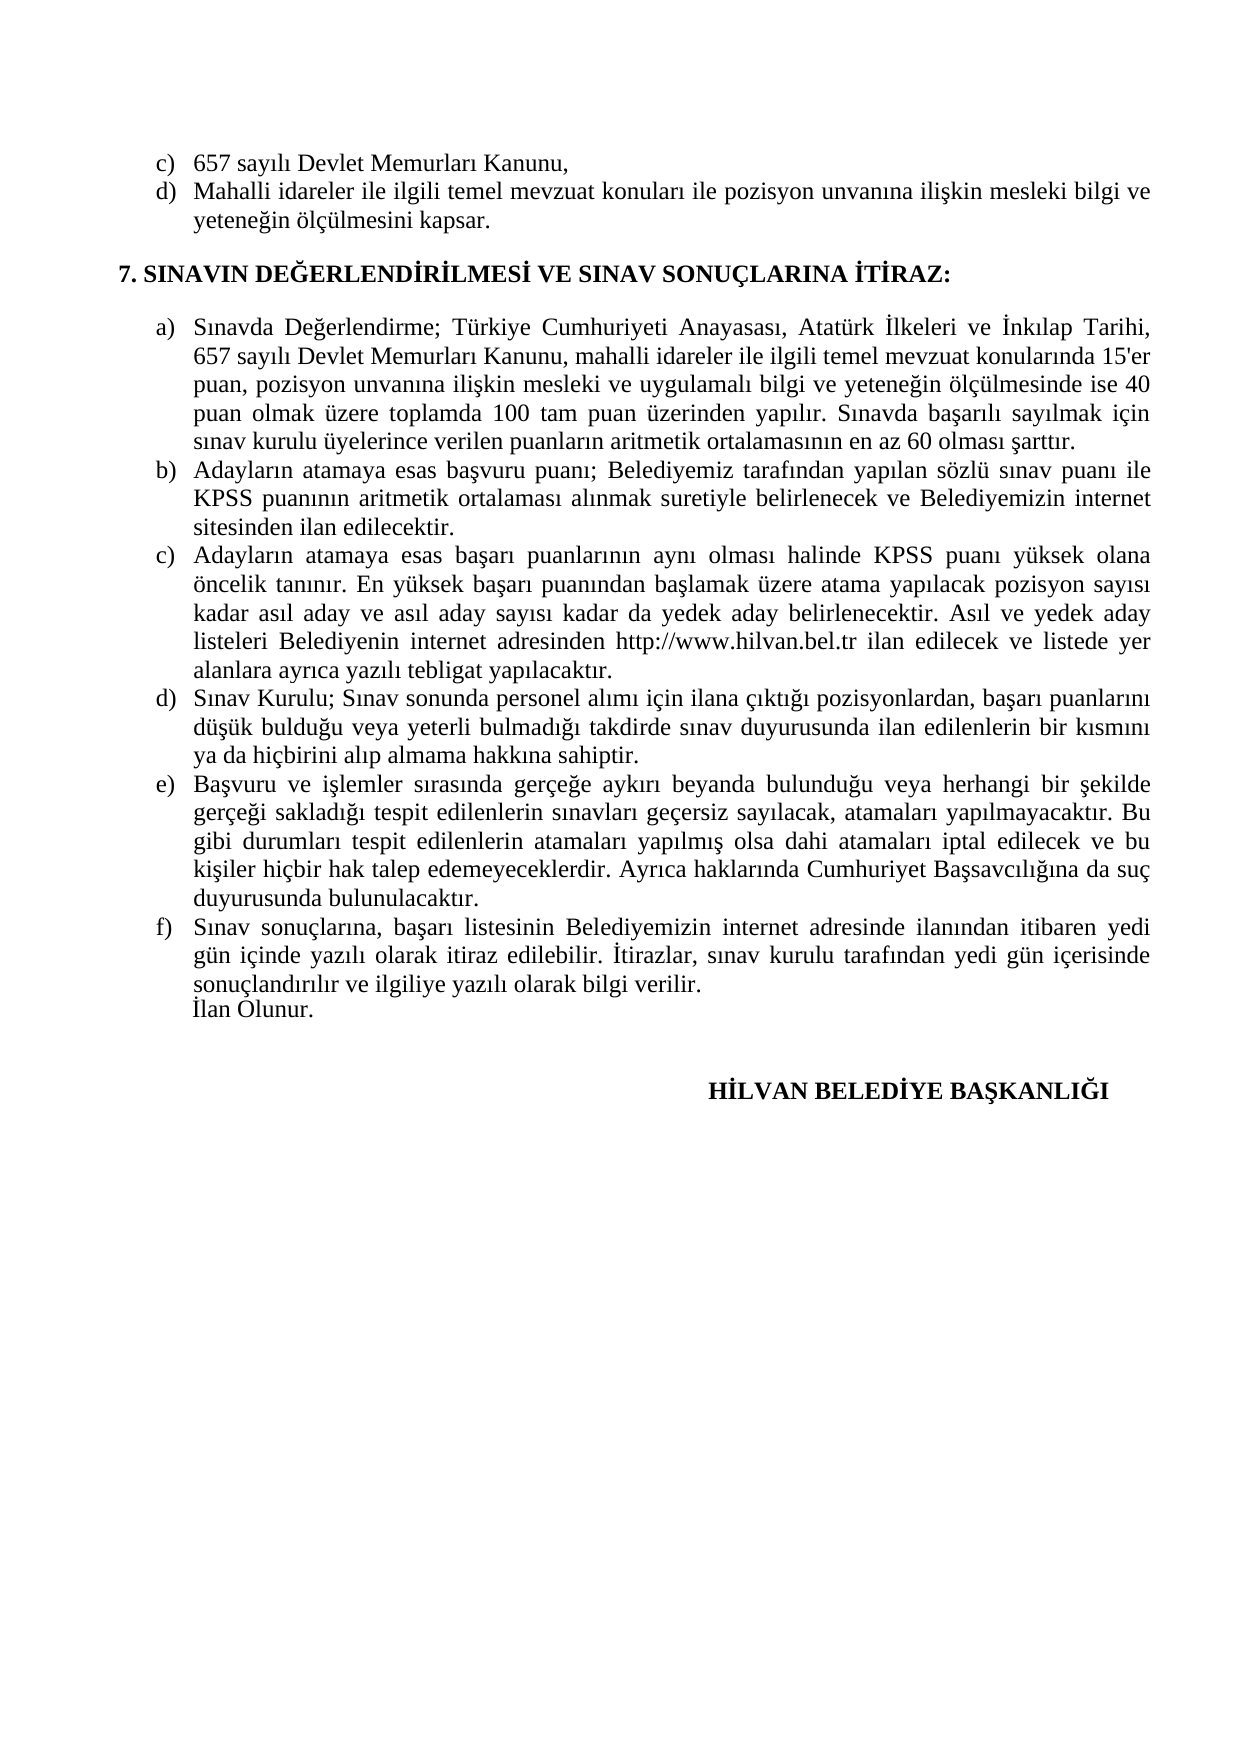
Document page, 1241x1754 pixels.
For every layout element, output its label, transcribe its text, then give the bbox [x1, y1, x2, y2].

text İlan Olunur. [118, 998, 1152, 1023]
list Adayların atamaya esas başarı puanlarının aynı olması halinde KPSS puanı yüksek olana öncelik tanınır. En yüksek başarı puanından başlamak üzere atama yapılacak pozisyon sayısı kadar asıl aday ve asıl aday sayısı kadar da yedek aday belirlenecektir. Asıl ve yedek aday listeleri Belediyenin internet adresinden http://www.hilvan.bel.tr ilan edilecek ve listede yer alanlara ayrıca yazılı tebligat yapılacaktır. [156, 541, 1152, 684]
list Mahalli idareler ile ilgili temel mevzuat konuları ile pozisyon unvanına ilişkin mesleki bilgi ve yeteneğin ölçülmesini kapsar. [156, 176, 1152, 234]
list 657 sayılı Devlet Memurları Kanunu, [156, 148, 1152, 176]
list Sınav sonuçlarına, başarı listesinin Belediyemizin internet adresinde ilanından itibaren yedi gün içinde yazılı olarak itiraz edilebilir. İtirazlar, sınav kurulu tarafından yedi gün içerisinde sonuçlandırılır ve ilgiliye yazılı olarak bilgi verilir. [156, 912, 1152, 998]
list Adayların atamaya esas başvuru puanı; Belediyemiz tarafından yapılan sözlü sınav puanı ile KPSS puanının aritmetik ortalaması alınmak suretiyle belirlenecek ve Belediyemizin internet sitesinden ilan edilecektir. [156, 455, 1152, 541]
text HİLVAN BELEDİYE BAŞKANLIĞI [634, 1076, 1152, 1105]
list Başvuru ve işlemler sırasında gerçeğe aykırı beyanda bulunduğu veya herhangi bir şekilde gerçeği sakladığı tespit edilenlerin sınavları geçersiz sayılacak, atamaları yapılmayacaktır. Bu gibi durumları tespit edilenlerin atamaları yapılmış olsa dahi atamaları iptal edilecek ve bu kişiler hiçbir hak talep edemeyeceklerdir. Ayrıca haklarında Cumhuriyet Başsavcılığına da suç duyurusunda bulunulacaktır. [156, 769, 1152, 912]
text 7. SINAVIN DEĞERLENDİRİLMESİ VE SINAV SONUÇLARINA İTİRAZ: [118, 259, 1152, 288]
list Sınavda Değerlendirme; Türkiye Cumhuriyeti Anayasası, Atatürk İlkeleri ve İnkılap Tarihi, 657 sayılı Devlet Memurları Kanunu, mahalli idareler ile ilgili temel mevzuat konularında 15'er puan, pozisyon unvanına ilişkin mesleki ve uygulamalı bilgi ve yeteneğin ölçülmesinde ise 40 puan olmak üzere toplamda 100 tam puan üzerinden yapılır. Sınavda başarılı sayılmak için sınav kurulu üyelerince verilen puanların aritmetik ortalamasının en az 60 olması şarttır. [156, 313, 1152, 455]
list Sınav Kurulu; Sınav sonunda personel alımı için ilana çıktığı pozisyonlardan, başarı puanlarını düşük bulduğu veya yeterli bulmadığı takdirde sınav duyurusunda ilan edilenlerin bir kısmını ya da hiçbirini alıp almama hakkına sahiptir. [156, 684, 1152, 769]
